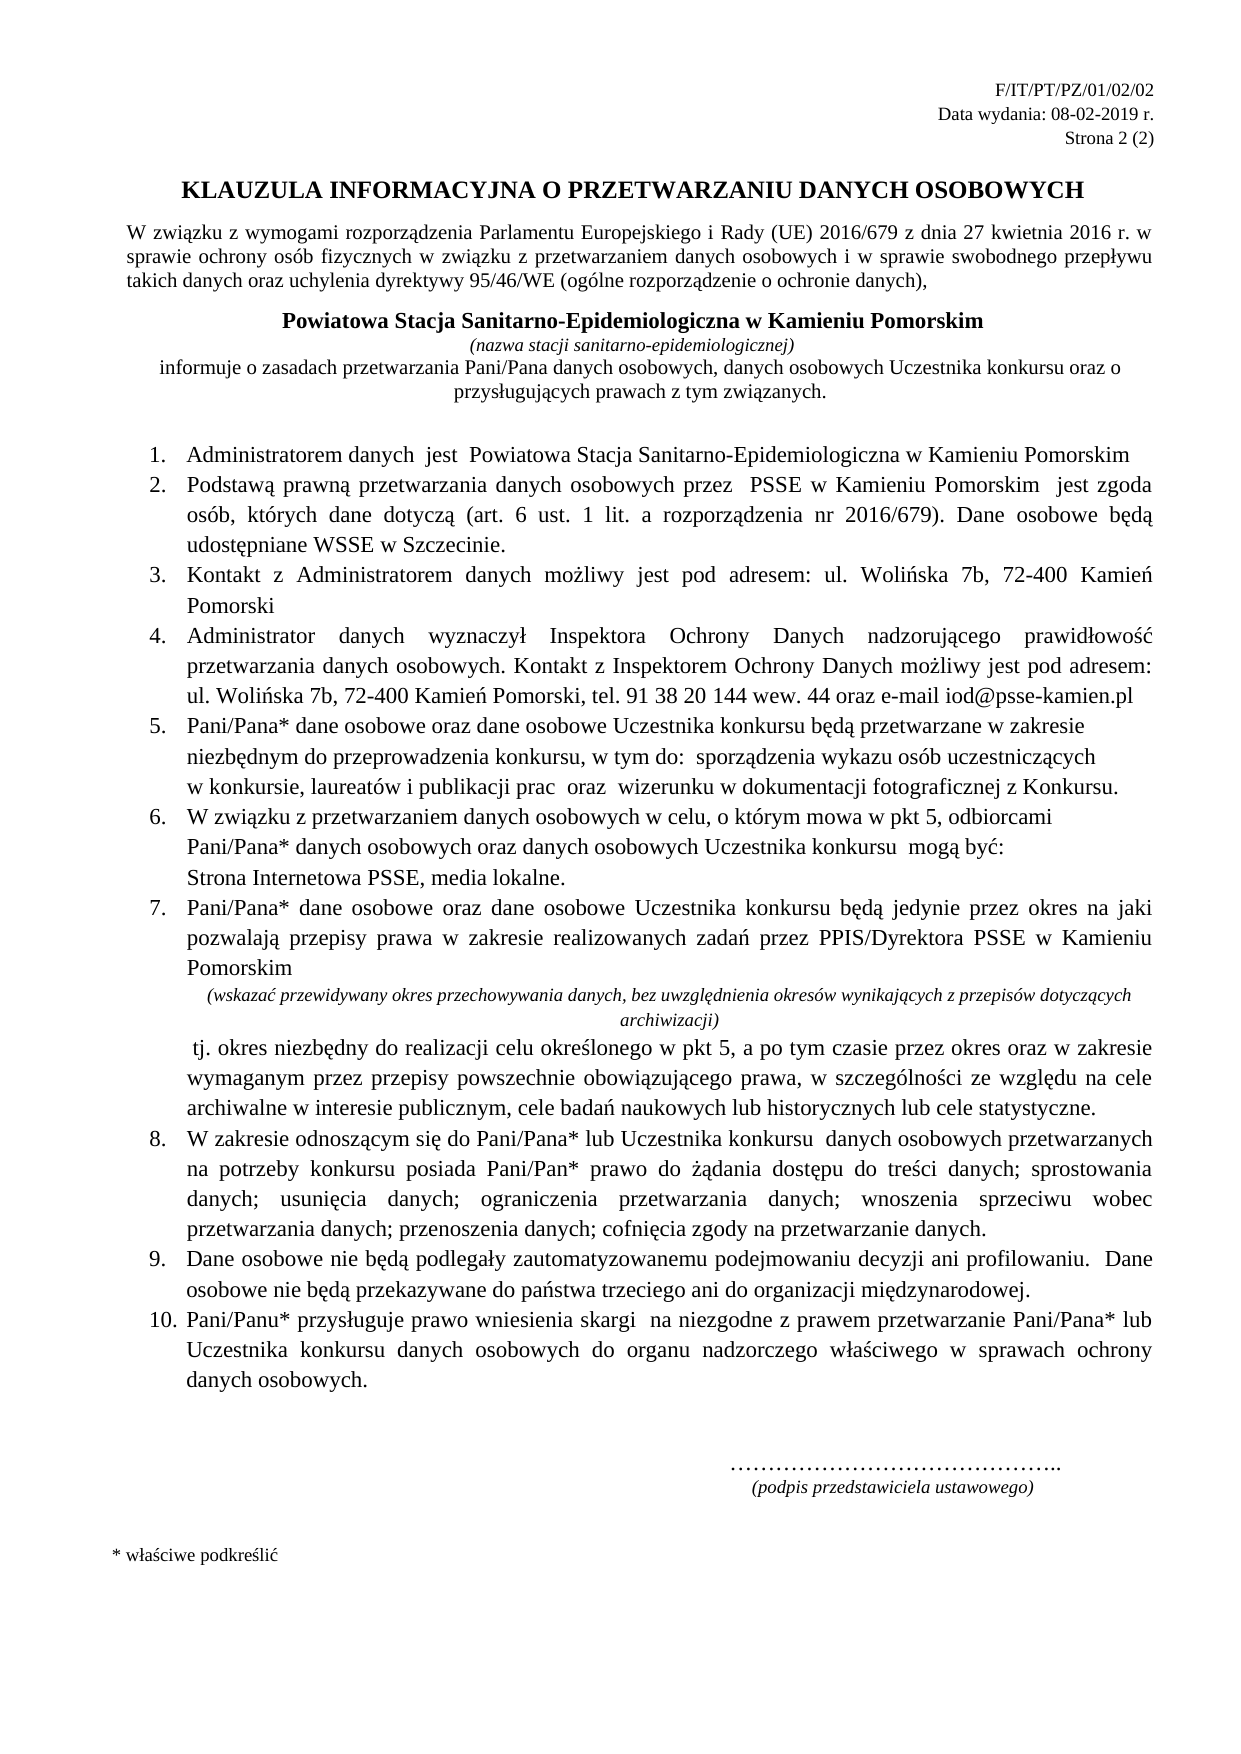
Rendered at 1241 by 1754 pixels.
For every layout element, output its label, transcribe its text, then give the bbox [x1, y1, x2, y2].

list Kontakt z Administratorem danych możliwy jest pod adresem: ul. Wolińska 7b, 72-400 Kamień Pomorski [149, 561, 1154, 618]
list Podstawą prawną przetwarzania danych osobowych przez PSSE w Kamieniu Pomorskim jest zgoda osób, których dane dotyczą (art. 6 ust. 1 lit. a rozporządzenia nr 2016/679). Dane osobowe będą udostępniane WSSE w Szczecinie. [149, 471, 1154, 558]
list (wskazać przewidywany okres przechowywania danych, bez uwzględnienia okresów wynikających z przepisów dotyczących archiwizacji) [187, 984, 1154, 1031]
list W zakresie odnoszącym się do Pani/Pana* lub Uczestnika konkursu danych osobowych przetwarzanych na potrzeby konkursu posiada Pani/Pan* prawo do żądania dostępu do treści danych; sprostowania danych; usunięcia danych; ograniczenia przetwarzania danych; wnoszenia sprzeciwu wobec przetwarzania danych; przenoszenia danych; cofnięcia zgody na przetwarzanie danych. [149, 1124, 1154, 1242]
text …………………………………….. [112, 1449, 1154, 1476]
text Data wydania: 08-02-2019 r. [916, 103, 1154, 124]
list Dane osobowe nie będą podlegały zautomatyzowanemu podejmowaniu decyzji ani profilowaniu. Dane osobowe nie będą przekazywane do państwa trzeciego ani do organizacji międzynarodowej. [149, 1245, 1154, 1302]
list Administrator danych wyznaczył Inspektora Ochrony Danych nadzorującego prawidłowość przetwarzania danych osobowych. Kontakt z Inspektorem Ochrony Danych możliwy jest pod adresem: ul. Wolińska 7b, 72-400 Kamień Pomorski, tel. 91 38 20 144 wew. 44 oraz e-mail iod@psse-kamien.pl [149, 622, 1154, 709]
list Pani/Pana* dane osobowe oraz dane osobowe Uczestnika konkursu będą przetwarzane w zakresie niezbędnym do przeprowadzenia konkursu, w tym do: sporządzenia wykazu osób uczestniczących w konkursie, laureatów i publikacji prac oraz wizerunku w dokumentacji fotograficznej z Konkursu. [149, 712, 1154, 799]
text F/IT/PT/PZ/01/02/02 [923, 79, 1154, 101]
list Pani/Panu* przysługuje prawo wniesienia skargi na niezgodne z prawem przetwarzanie Pani/Pana* lub Uczestnika konkursu danych osobowych do organu nadzorczego właściwego w sprawach ochrony danych osobowych. [149, 1306, 1154, 1393]
list Pani/Pana* dane osobowe oraz dane osobowe Uczestnika konkursu będą jedynie przez okres na jaki pozwalają przepisy prawa w zakresie realizowanych zadań przez PPIS/Dyrektora PSSE w Kamieniu Pomorskim [149, 894, 1154, 981]
list Administratorem danych jest Powiatowa Stacja Sanitarno-Epidemiologiczna w Kamieniu Pomorskim [149, 441, 1154, 467]
text KLAUZULA INFORMACYJNA O PRZETWARZANIU DANYCH OSOBOWYCH [112, 175, 1154, 204]
text informuje o zasadach przetwarzania Pani/Pana danych osobowych, danych osobowych Uczestnika konkursu oraz o przysługujących prawach z tym związanych. [126, 355, 1154, 403]
text W związku z wymogami rozporządzenia Parlamentu Europejskiego i Rady (UE) 2016/679 z dnia 27 kwietnia 2016 r. w sprawie ochrony osób fizycznych w związku z przetwarzaniem danych osobowych i w sprawie swobodnego przepływu takich danych oraz uchylenia dyrektywy 95/46/WE (ogólne rozporządzenie o ochronie danych), [126, 219, 1154, 292]
text Powiatowa Stacja Sanitarno-Epidemiologiczna w Kamieniu Pomorskim [112, 307, 1154, 334]
text Strona 2 (2) [112, 127, 1154, 148]
text (podpis przedstawiciela ustawowego) [747, 1476, 1154, 1497]
text (nazwa stacji sanitarno-epidemiologicznej) [112, 334, 1154, 355]
list tj. okres niezbędny do realizacji celu określonego w pkt 5, a po tym czasie przez okres oraz w zakresie wymaganym przez przepisy powszechnie obowiązującego prawa, w szczególności ze względu na cele archiwalne w interesie publicznym, cele badań naukowych lub historycznych lub cele statystyczne. [187, 1034, 1154, 1121]
text Strona Internetowa PSSE, media lokalne. [187, 863, 1154, 890]
text * właściwe podkreślić [112, 1544, 1154, 1565]
list W związku z przetwarzaniem danych osobowych w celu, o którym mowa w pkt 5, odbiorcami Pani/Pana* danych osobowych oraz danych osobowych Uczestnika konkursu mogą być: [149, 803, 1154, 860]
